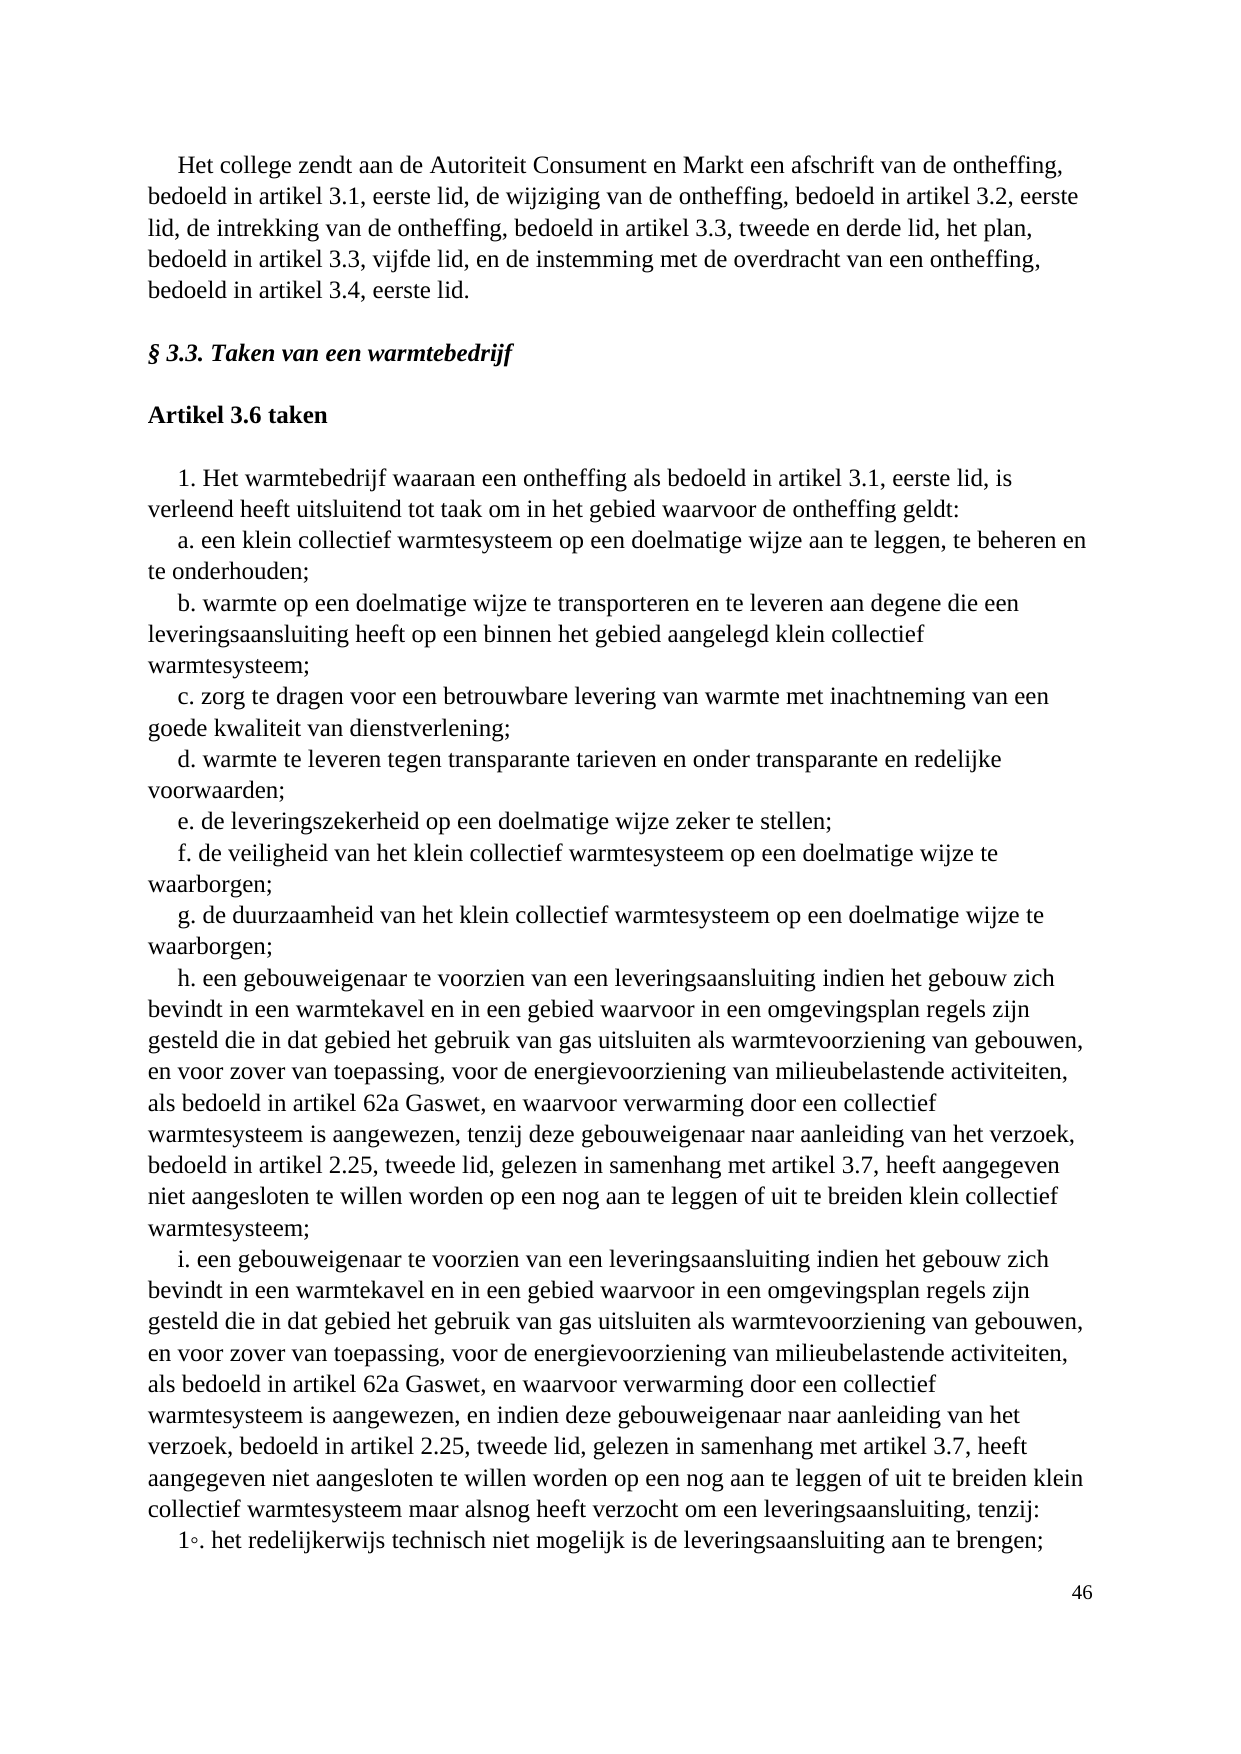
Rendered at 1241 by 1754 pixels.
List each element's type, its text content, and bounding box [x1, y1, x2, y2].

text Het college zendt aan de Autoriteit Consument en Markt een afschrift van de ontheffing, bedoeld in artikel 3.1, eerste lid, de wijziging van de ontheffing, bedoeld in artikel 3.2, eerste lid, de intrekking van de ontheffing, bedoeld in artikel 3.3, tweede en derde lid, het plan, bedoeld in artikel 3.3, vijfde lid, en de instemming met de overdracht van een ontheffing, bedoeld in artikel 3.4, eerste lid. [148, 148, 1092, 304]
text f. de veiligheid van het klein collectief warmtesysteem op een doelmatige wijze te waarborgen; [148, 835, 1092, 898]
text a. een klein collectief warmtesysteem op een doelmatige wijze aan te leggen, te beheren en te onderhouden; [148, 523, 1092, 585]
text i. een gebouweigenaar te voorzien van een leveringsaansluiting indien het gebouw zich bevindt in een warmtekavel en in een gebied waarvoor in een omgevingsplan regels zijn gesteld die in dat gebied het gebruik van gas uitsluiten als warmtevoorziening van gebouwen, en voor zover van toepassing, voor de energievoorziening van milieubelastende activiteiten, als bedoeld in artikel 62a Gaswet, en waarvoor verwarming door een collectief warmtesysteem is aangewezen, en indien deze gebouweigenaar naar aanleiding van het verzoek, bedoeld in artikel 2.25, tweede lid, gelezen in samenhang met artikel 3.7, heeft aangegeven niet aangesloten te willen worden op een nog aan te leggen of uit te breiden klein collectief warmtesysteem maar alsnog heeft verzocht om een leveringsaansluiting, tenzij: [148, 1241, 1092, 1523]
text g. de duurzaamheid van het klein collectief warmtesysteem op een doelmatige wijze te waarborgen; [148, 898, 1092, 960]
text 1◦. het redelijkerwijs technisch niet mogelijk is de leveringsaansluiting aan te brengen; [148, 1523, 1092, 1554]
text d. warmte te leveren tegen transparante tarieven en onder transparante en redelijke voorwaarden; [148, 741, 1092, 804]
text h. een gebouweigenaar te voorzien van een leveringsaansluiting indien het gebouw zich bevindt in een warmtekavel en in een gebied waarvoor in een omgevingsplan regels zijn gesteld die in dat gebied het gebruik van gas uitsluiten als warmtevoorziening van gebouwen, en voor zover van toepassing, voor de energievoorziening van milieubelastende activiteiten, als bedoeld in artikel 62a Gaswet, en waarvoor verwarming door een collectief warmtesysteem is aangewezen, tenzij deze gebouweigenaar naar aanleiding van het verzoek, bedoeld in artikel 2.25, tweede lid, gelezen in samenhang met artikel 3.7, heeft aangegeven niet aangesloten te willen worden op een nog aan te leggen of uit te breiden klein collectief warmtesysteem; [148, 960, 1092, 1241]
text b. warmte op een doelmatige wijze te transporteren en te leveren aan degene die een leveringsaansluiting heeft op een binnen het gebied aangelegd klein collectief warmtesysteem; [148, 585, 1092, 679]
text § 3.3. Taken van een warmtebedrijf [148, 335, 1092, 366]
text c. zorg te dragen voor een betrouwbare levering van warmte met inachtneming van een goede kwaliteit van dienstverlening; [148, 679, 1092, 741]
text 1. Het warmtebedrijf waaraan een ontheffing als bedoeld in artikel 3.1, eerste lid, is verleend heeft uitsluitend tot taak om in het gebied waarvoor de ontheffing geldt: [148, 460, 1092, 523]
text e. de leveringszekerheid op een doelmatige wijze zeker te stellen; [148, 804, 1092, 835]
text Artikel 3.6 taken [148, 398, 1092, 429]
